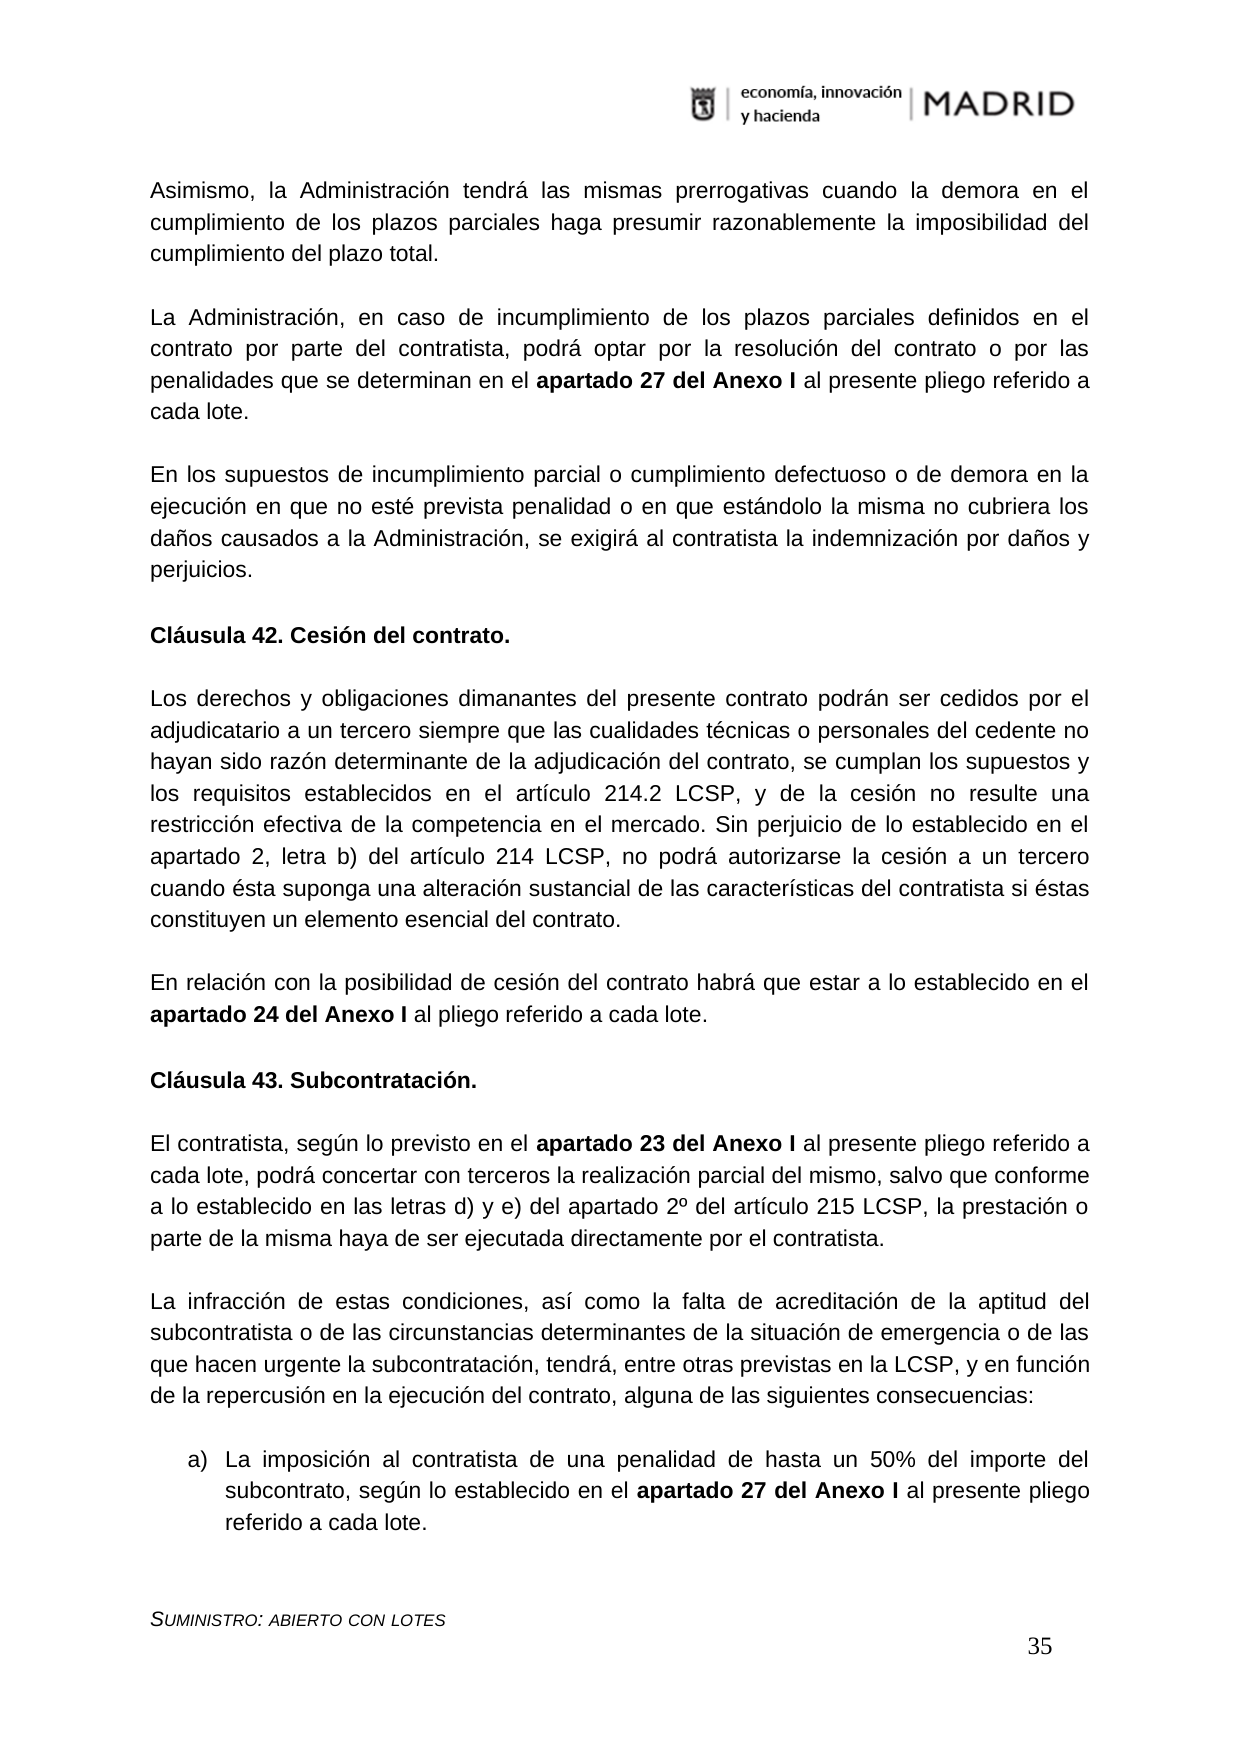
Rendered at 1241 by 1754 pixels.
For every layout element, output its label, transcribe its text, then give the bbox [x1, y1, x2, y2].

text En los supuestos de incumplimiento parcial o cumplimiento defectuoso o de demora en la ejecución en que no esté prevista penalidad o en que estándolo la misma no cubriera los daños causados a , se exigirá al contratista la indemnización por daños y perjuicios. [150, 461, 1090, 582]
text El contratista, según lo previsto en el apartado 23 del Anexo I al presente pliego referido a cada lote, podrá concertar con terceros la realización parcial del mismo, salvo que conforme a lo establecido en las letras d) y e) del apartado 2º del artículo 215 LCSP, la prestación o parte de la misma haya de ser ejecutada directamente por el contratista. [150, 1130, 1090, 1251]
picture [670, 75, 1091, 142]
list La imposición al contratista de una penalidad de hasta un 50% del importe del subcontrato, según lo establecido en el apartado 27 del Anexo I al presente pliego referido a cada lote. [187, 1446, 1090, 1535]
text Asimismo, tendrá las mismas prerrogativas cuando la demora en el cumplimiento de los plazos parciales haga presumir razonablemente la imposibilidad del cumplimiento del plazo total. [150, 177, 1090, 267]
text La infracción de estas condiciones, así como la falta de acreditación de la aptitud del subcontratista o de las circunstancias determinantes de la situación de emergencia o de las que hacen urgente la subcontratación, tendrá, entre otras previstas en , y en función de la repercusión en la ejecución del contrato, alguna de las siguientes consecuencias: [150, 1288, 1090, 1409]
text , en caso de incumplimiento de los plazos parciales definidos en el contrato por parte del contratista, podrá optar por la resolución del contrato o por las penalidades que se determinan en el apartado 27 del Anexo I al presente pliego referido a cada lote. [150, 303, 1090, 424]
subtitle Cláusula 42. Cesión del contrato. [150, 622, 1090, 648]
text En relación con la posibilidad de cesión del contrato habrá que estar a lo establecido en el apartado 24 del Anexo I al pliego referido a cada lote. [150, 969, 1090, 1027]
subtitle Cláusula 43. Subcontratación. [150, 1067, 1090, 1093]
text Los derechos y obligaciones dimanantes del presente contrato podrán ser cedidos por el adjudicatario a un tercero siempre que las cualidades técnicas o personales del cedente no hayan sido razón determinante de la adjudicación del contrato, se cumplan los supuestos y los requisitos establecidos en el artículo 214.2 LCSP, y de la cesión no resulte una restricción efectiva de la competencia en el mercado. Sin perjuicio de lo establecido en el apartado 2, letra b) del artículo 214 LCSP, no podrá autorizarse la cesión a un tercero cuando ésta suponga una alteración sustancial de las características del contratista si éstas constituyen un elemento esencial del contrato. [150, 685, 1090, 932]
